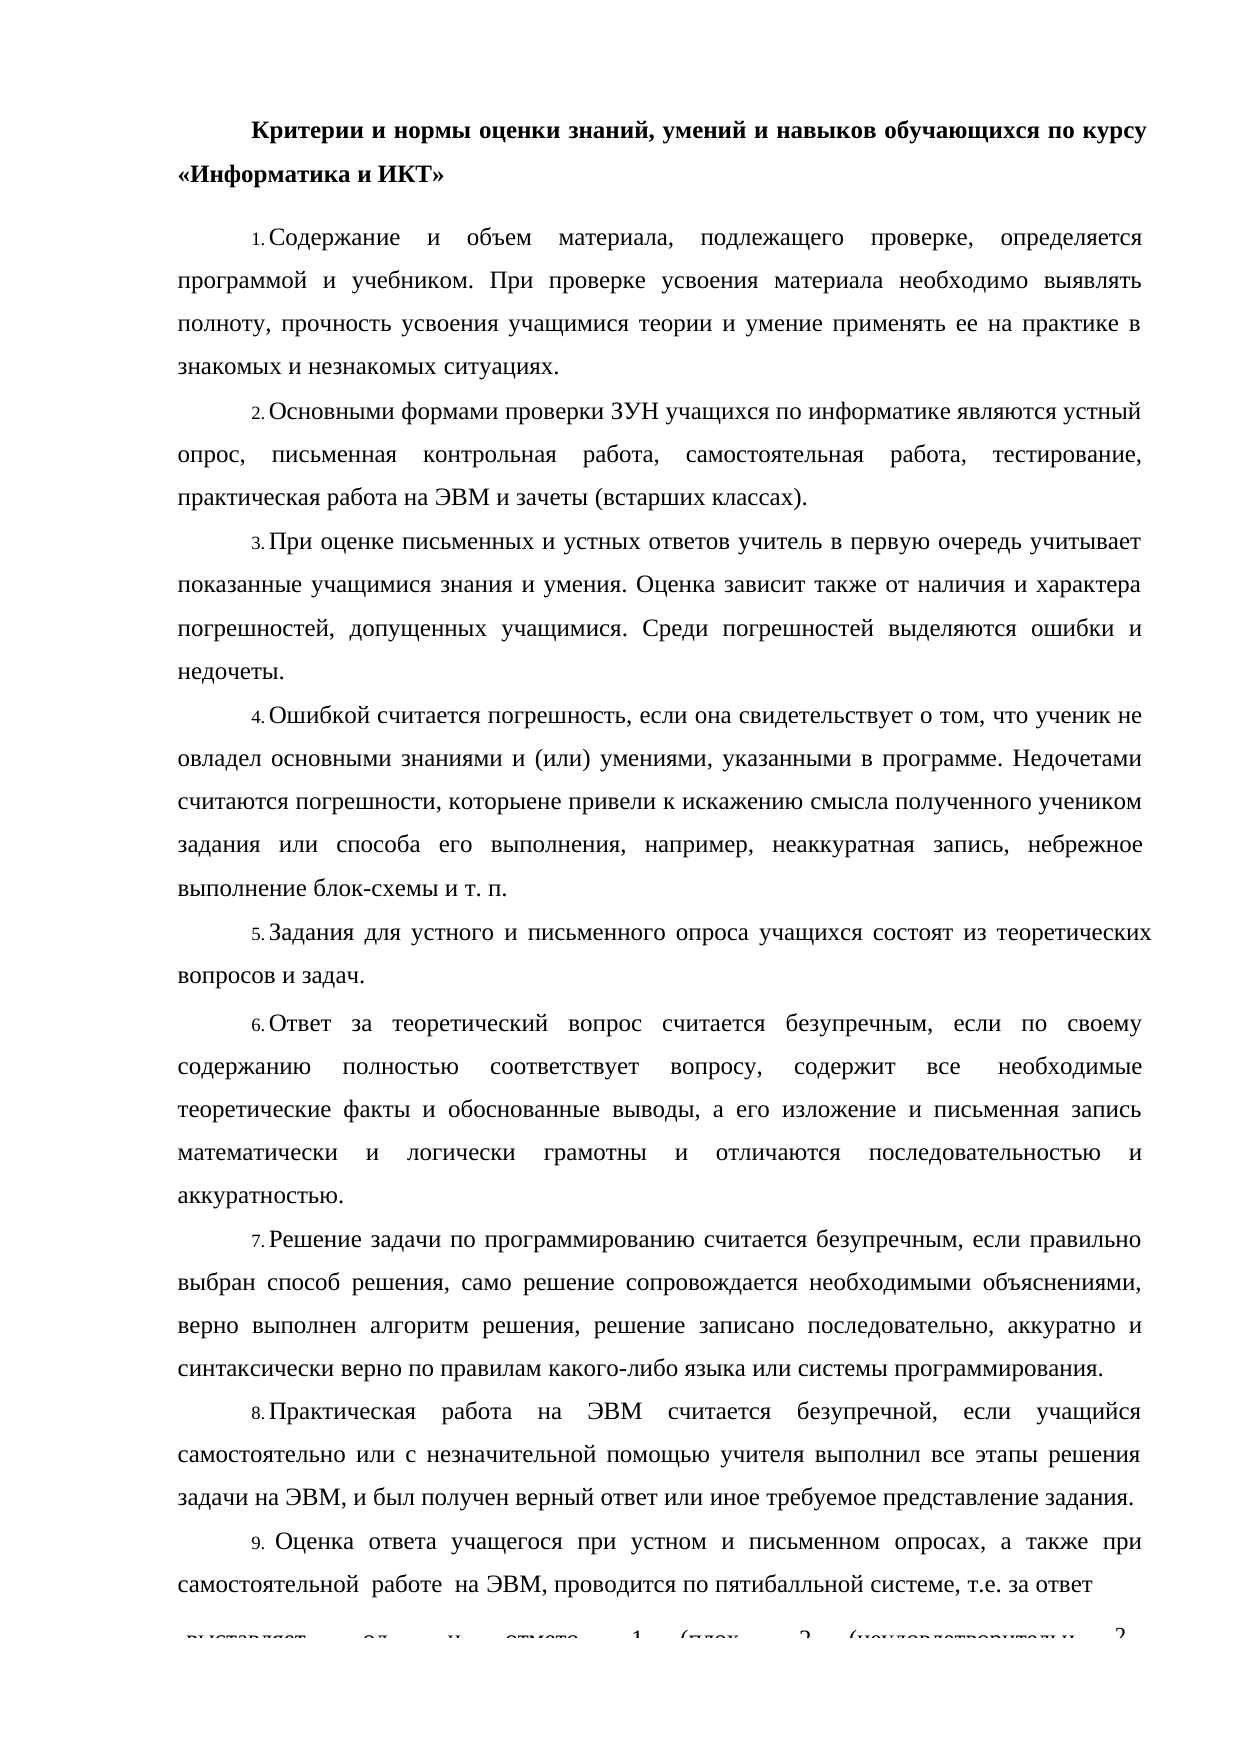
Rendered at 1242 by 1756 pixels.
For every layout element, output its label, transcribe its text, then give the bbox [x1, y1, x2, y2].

list Практическая работа на ЭВМ считается безупречной, если учащийся самостоятельно или с незначительной помощью учителя выполнил все этапы решения задачи на ЭВМ, и был получен верный ответ или иное требуемое представление задания. [177, 1396, 1142, 1511]
text «Информатика и ИКТ» [177, 159, 1164, 188]
list Задания для устного и письменного опроса учащихся состоят из теоретических вопросов и задач. [177, 917, 1153, 989]
list Ошибкой считается погрешность, если она свидетельствует о том, что ученик не овладел основными знаниями и (или) умениями, указанными в программе. Недочетами считаются погрешности, которыене привели к искажению смысла полученного учеником задания или способа его выполнения, например, неаккуратная запись, небрежное выполнение блок-схемы и т. п. [177, 700, 1143, 901]
list Ответ за теоретический вопрос считается безупречным, если по своему содержанию полностью соответствует вопросу, содержит все необходимые теоретические факты и обоснованные выводы, а его изложение и письменная запись математически и логически грамотны и отличаются последовательностью и аккуратностью. [177, 1008, 1142, 1209]
list Основными формами проверки ЗУН учащихся по информатике являются устный опрос, письменная контрольная работа, самостоятельная работа, тестирование, практическая работа на ЭВМ и зачеты (встарших классах). [177, 396, 1142, 511]
subtitle Критерии и нормы оценки знаний, умений и навыков обучающихся по курсу [251, 116, 1164, 144]
list Оценка ответа учащегося при устном и письменном опросах, а также при самостоятельной работе на ЭВМ, проводится по пятибалльной системе, т.е. за ответ [177, 1526, 1142, 1598]
list Решение задачи по программированию считается безупречным, если правильно выбран способ решения, само решение сопровождается необходимыми объяснениями, верно выполнен алгоритм решения, решение записано последовательно, аккуратно и синтаксически верно по правилам какого-либо языка или системы программирования. [177, 1224, 1142, 1382]
list При оценке письменных и устных ответов учитель в первую очередь учитывает показанные учащимися знания и умения. Оценка зависит также от наличия и характера погрешностей, допущенных учащимися. Среди погрешностей выделяются ошибки и недочеты. [177, 526, 1142, 684]
list Содержание и объем материала, подлежащего проверке, определяется программой и учебником. При проверке усвоения материала необходимо выявлять полноту, прочность усвоения учащимися теории и умение применять ее на практике в знакомых и незнакомых ситуациях. [177, 222, 1142, 380]
